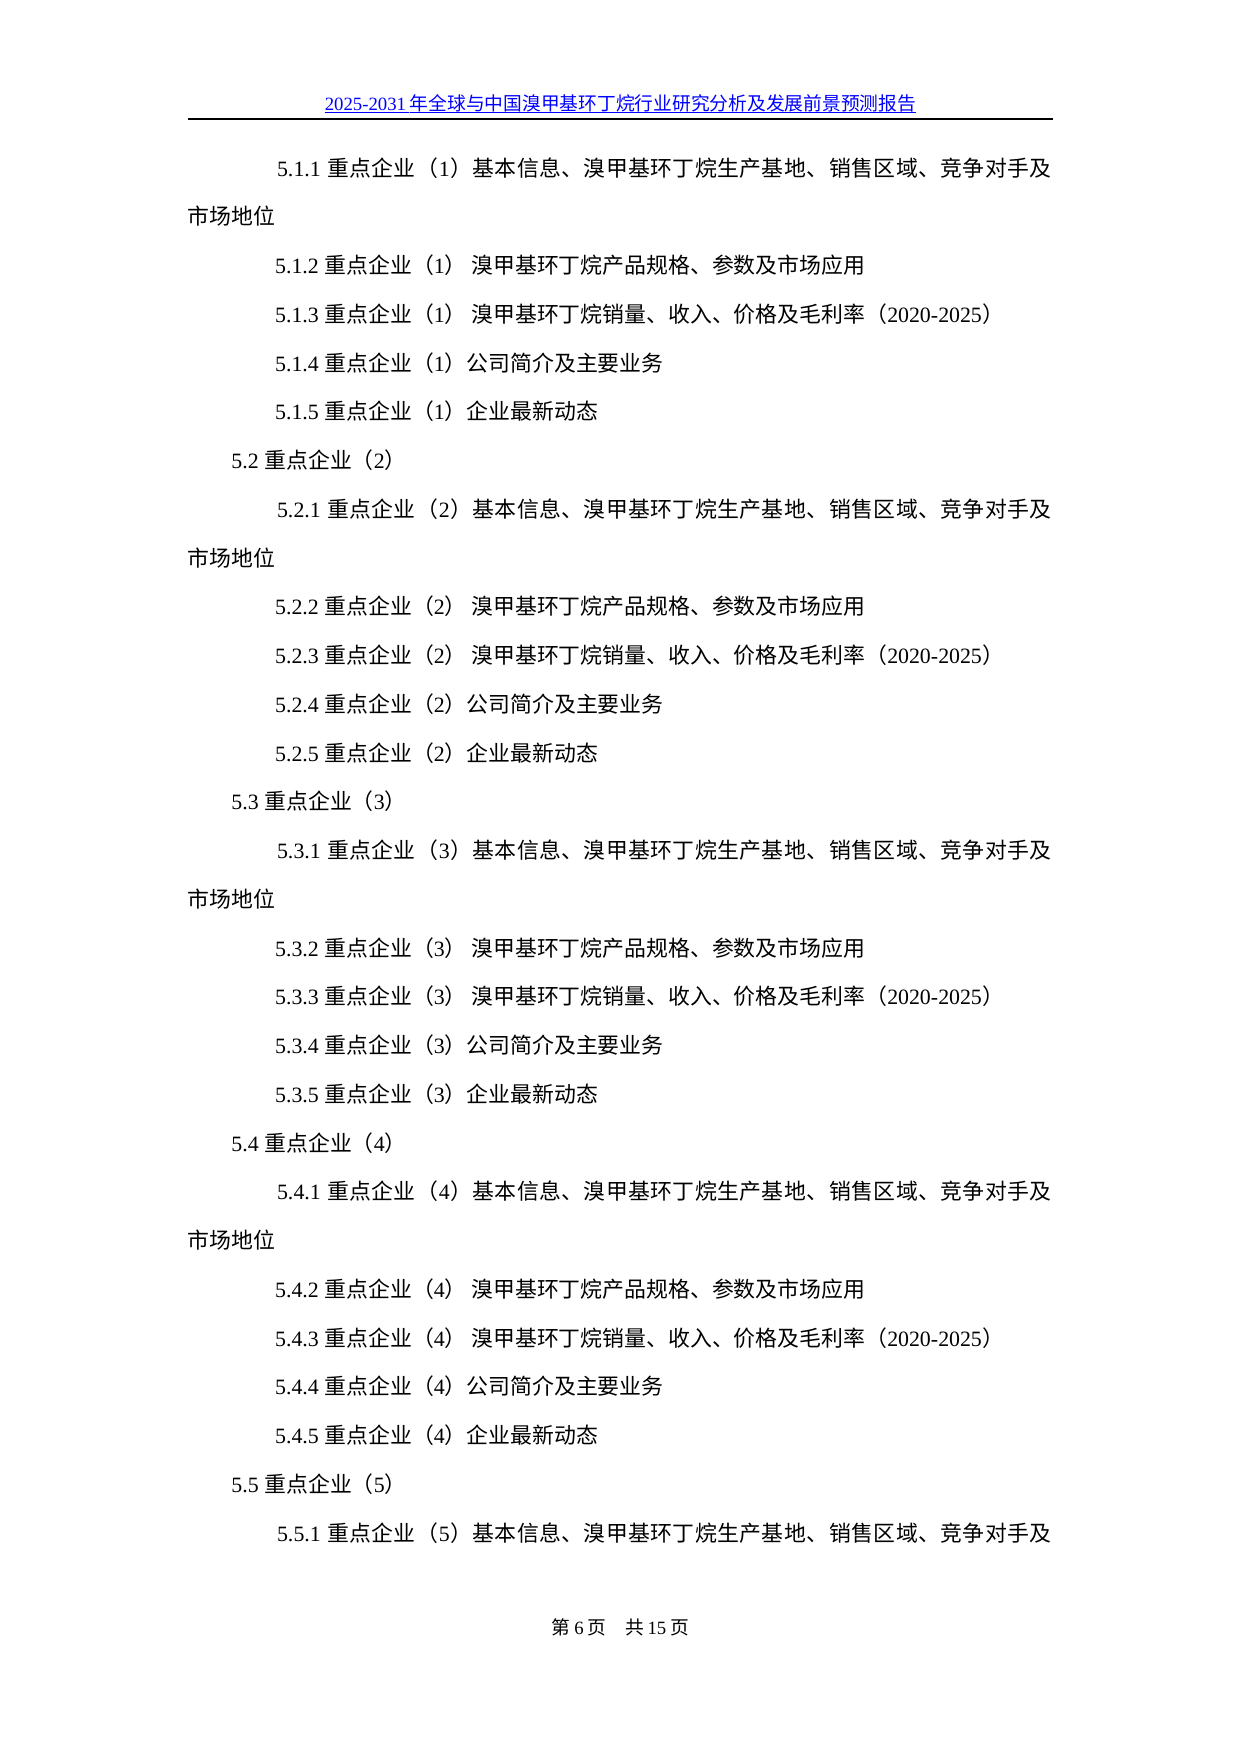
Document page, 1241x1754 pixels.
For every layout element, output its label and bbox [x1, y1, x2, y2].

text [187, 150, 1053, 1548]
